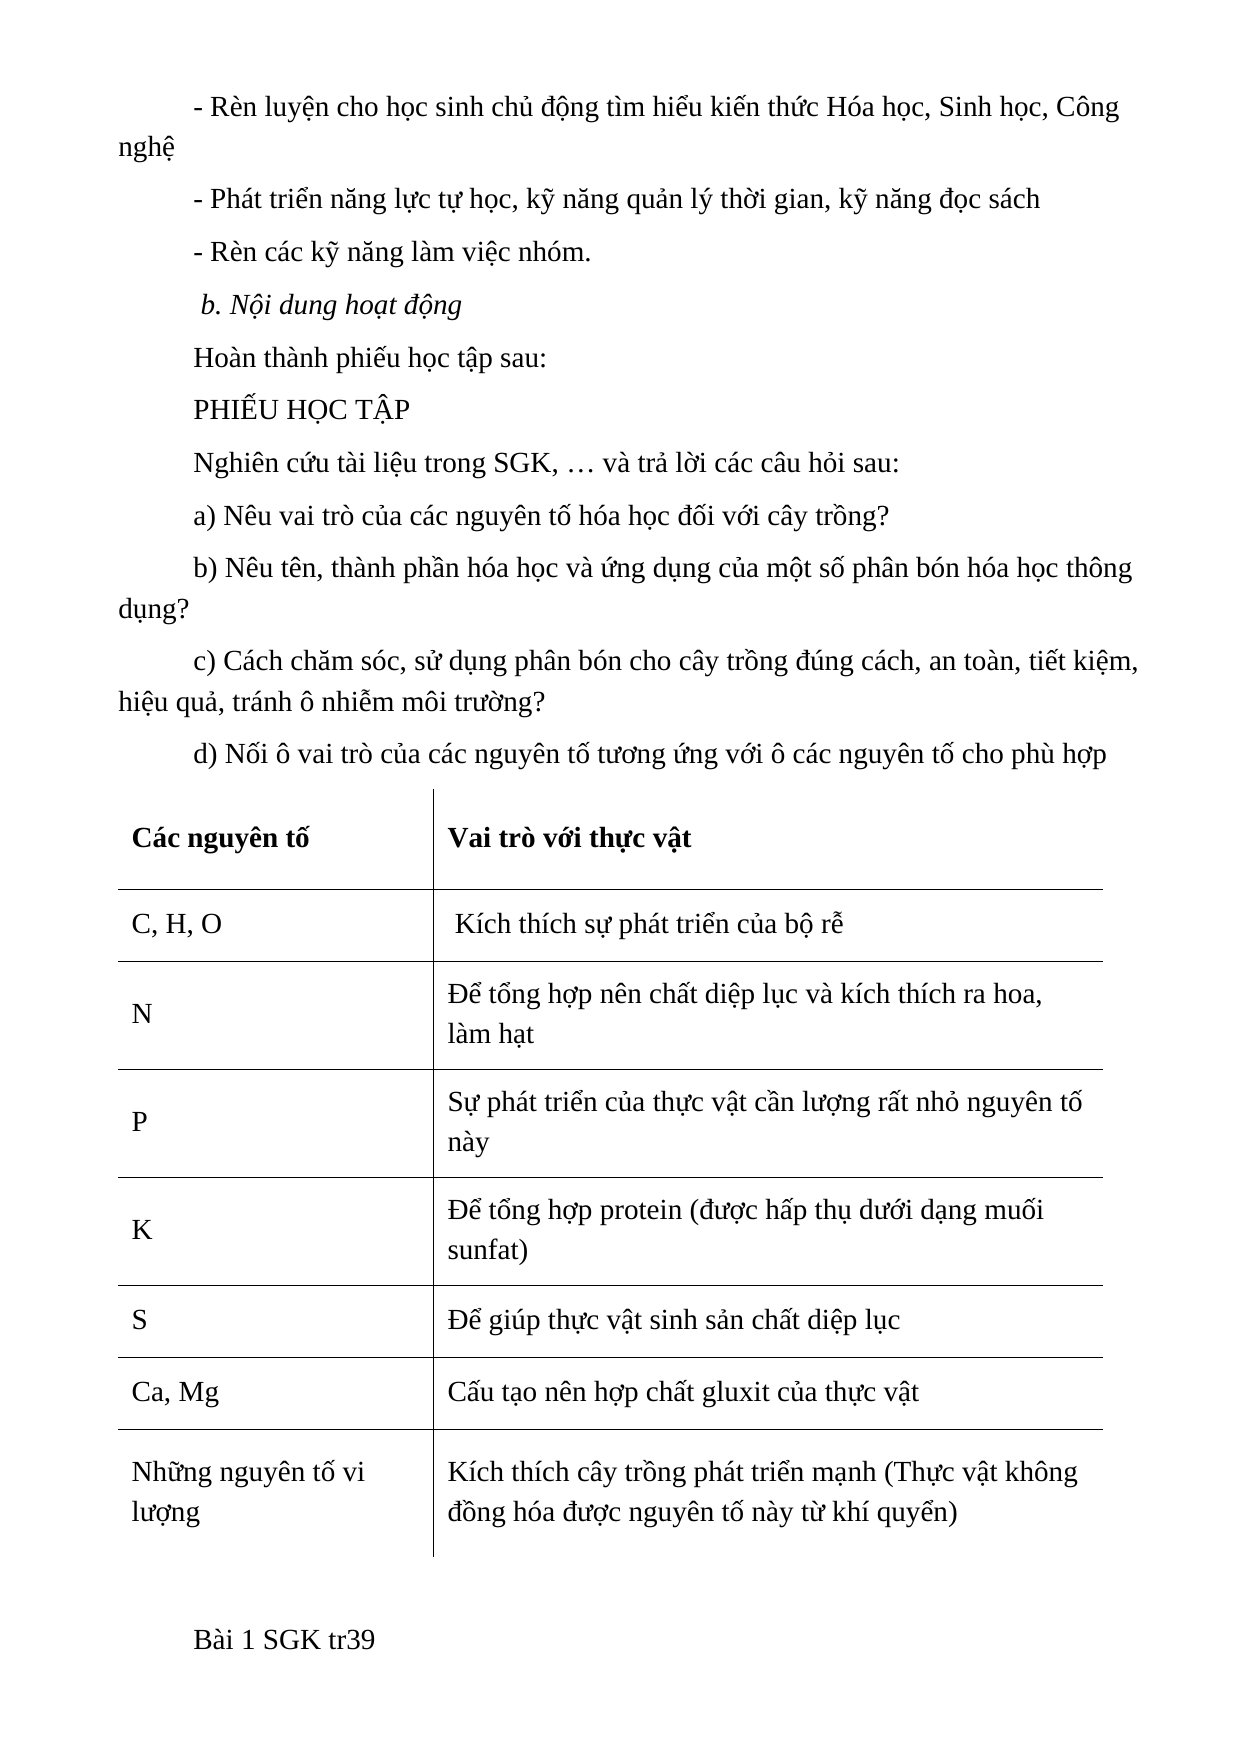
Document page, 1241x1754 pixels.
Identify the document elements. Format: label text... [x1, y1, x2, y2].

table_cell K [118, 1178, 433, 1285]
text b) Nêu tên, thành phần hóa học và ứng dụng của một số phân bón hóa học thông dụng? [118, 551, 1152, 624]
table_cell Những nguyên tố vi lượng [118, 1430, 433, 1557]
table_cell S [118, 1286, 433, 1357]
text - Rèn luyện cho học sinh chủ động tìm hiểu kiến thức Hóa học, Sinh học, Công nghệ [118, 89, 1152, 162]
text a) Nêu vai trò của các nguyên tố hóa học đối với cây trồng? [118, 498, 1152, 531]
table_cell C, H, O [118, 890, 433, 961]
text - Rèn các kỹ năng làm việc nhóm. [118, 234, 1152, 268]
table_header Vai trò với thực vật [434, 789, 1103, 889]
text c) Cách chăm sóc, sử dụng phân bón cho cây trồng đúng cách, an toàn, tiết kiệm, hiệu quả, tránh ô nhiễm môi trường? [118, 643, 1152, 717]
text Hoàn thành phiếu học tập sau: [118, 340, 1152, 373]
text b. Nội dung hoạt động [118, 287, 1152, 321]
table_cell Kích thích cây trồng phát triển mạnh (Thực vật không đồng hóa được nguyên tố này từ khí quyển) [434, 1430, 1103, 1557]
table_cell Để tổng hợp protein (được hấp thụ dưới dạng muối sunfat) [434, 1178, 1103, 1285]
table_cell Để giúp thực vật sinh sản chất diệp lục [434, 1286, 1103, 1357]
table_cell N [118, 962, 433, 1069]
text d) Nối ô vai trò của các nguyên tố tương ứng với ô các nguyên tố cho phù hợp [118, 736, 1152, 770]
table_cell P [118, 1070, 433, 1177]
table_cell Kích thích sự phát triển của bộ rễ [434, 890, 1103, 961]
table_cell Ca, Mg [118, 1358, 433, 1429]
table_cell Để tổng hợp nên chất diệp lục và kích thích ra hoa, làm hạt [434, 962, 1103, 1069]
table_cell Cấu tạo nên hợp chất gluxit của thực vật [434, 1358, 1103, 1429]
text Nghiên cứu tài liệu trong SGK, … và trả lời các câu hỏi sau: [118, 445, 1152, 479]
text Bài 1 SGK tr39 [118, 1622, 1152, 1656]
text - Phát triển năng lực tự học, kỹ năng quản lý thời gian, kỹ năng đọc sách [118, 182, 1152, 215]
table_cell Sự phát triển của thực vật cần lượng rất nhỏ nguyên tố này [434, 1070, 1103, 1177]
table_header Các nguyên tố [118, 789, 433, 889]
text PHIẾU HỌC TẬP [118, 392, 1152, 426]
